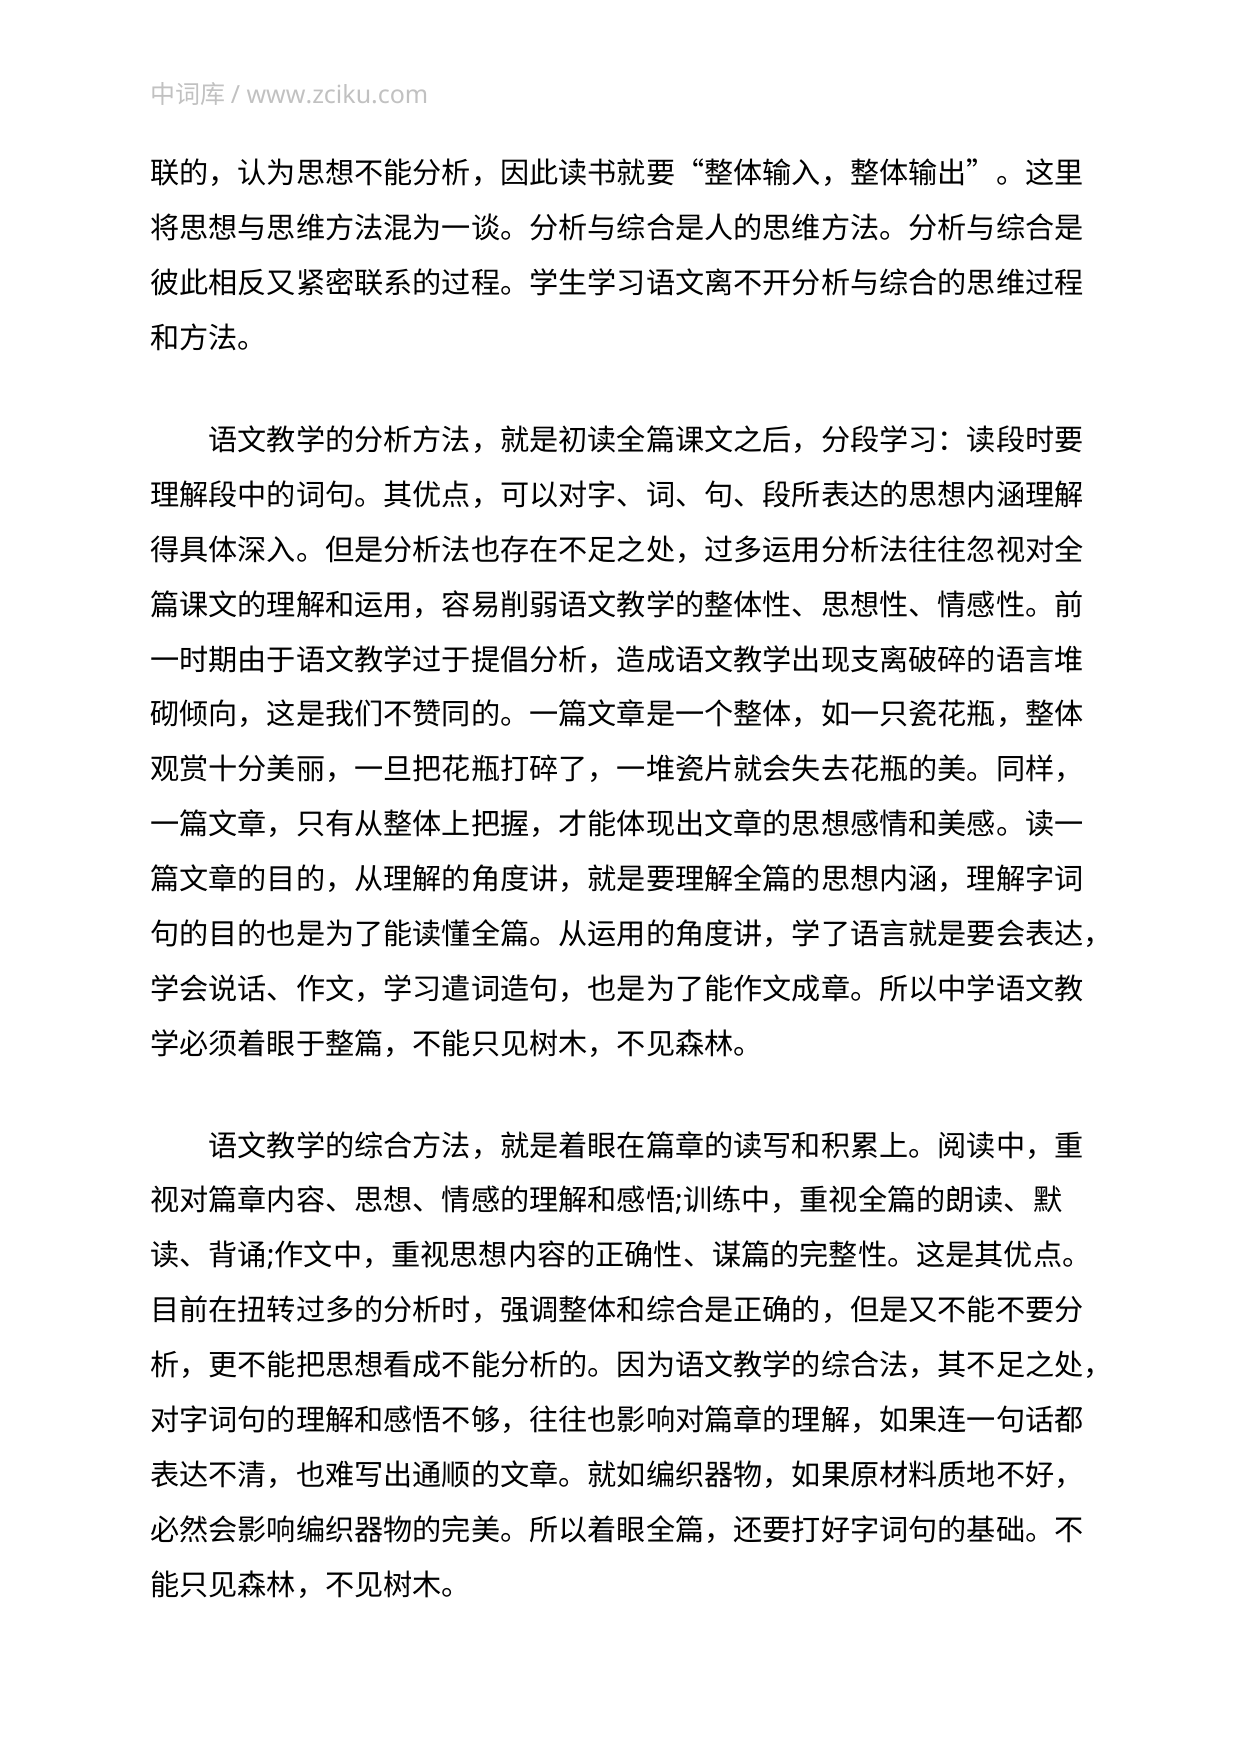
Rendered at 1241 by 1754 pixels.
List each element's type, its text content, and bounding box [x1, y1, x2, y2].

text 语文教学的综合方法，就是着眼在篇章的读写和积累上。阅读中，重视对篇章内容、思想、情感的理解和感悟;训练中，重视全篇的朗读、默读、背诵;作文中，重视思想内容的正确性、谋篇的完整性。这是其优点。目前在扭转过多的分析时，强调整体和综合是正确的，但是又不能不要分析，更不能把思想看成不能分析的。因为语文教学的综合法，其不足之处，对字词句的理解和感悟不够，往往也影响对篇章的理解，如果连一句话都表达不清，也难写出通顺的文章。就如编织器物，如果原材料质地不好，必然会影响编织器物的完美。所以着眼全篇，还要打好字词句的基础。不能只见森林，不见树木。 [150, 1122, 1090, 1604]
text 语文教学的分析方法，就是初读全篇课文之后，分段学习：读段时要理解段中的词句。其优点，可以对字、词、句、段所表达的思想内涵理解得具体深入。但是分析法也存在不足之处，过多运用分析法往往忽视对全篇课文的理解和运用，容易削弱语文教学的整体性、思想性、情感性。前一时期由于语文教学过于提倡分析，造成语文教学出现支离破碎的语言堆砌倾向，这是我们不赞同的。一篇文章是一个整体，如一只瓷花瓶，整体观赏十分美丽，一旦把花瓶打碎了，一堆瓷片就会失去花瓶的美。同样，一篇文章，只有从整体上把握，才能体现出文章的思想感情和美感。读一篇文章的目的，从理解的角度讲，就是要理解全篇的思想内涵，理解字词句的目的也是为了能读懂全篇。从运用的角度讲，学了语言就是要会表达，学会说话、作文，学习遣词造句，也是为了能作文成章。所以中学语文教学必须着眼于整篇，不能只见树木，不见森林。 [150, 416, 1090, 1063]
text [150, 150, 1090, 357]
